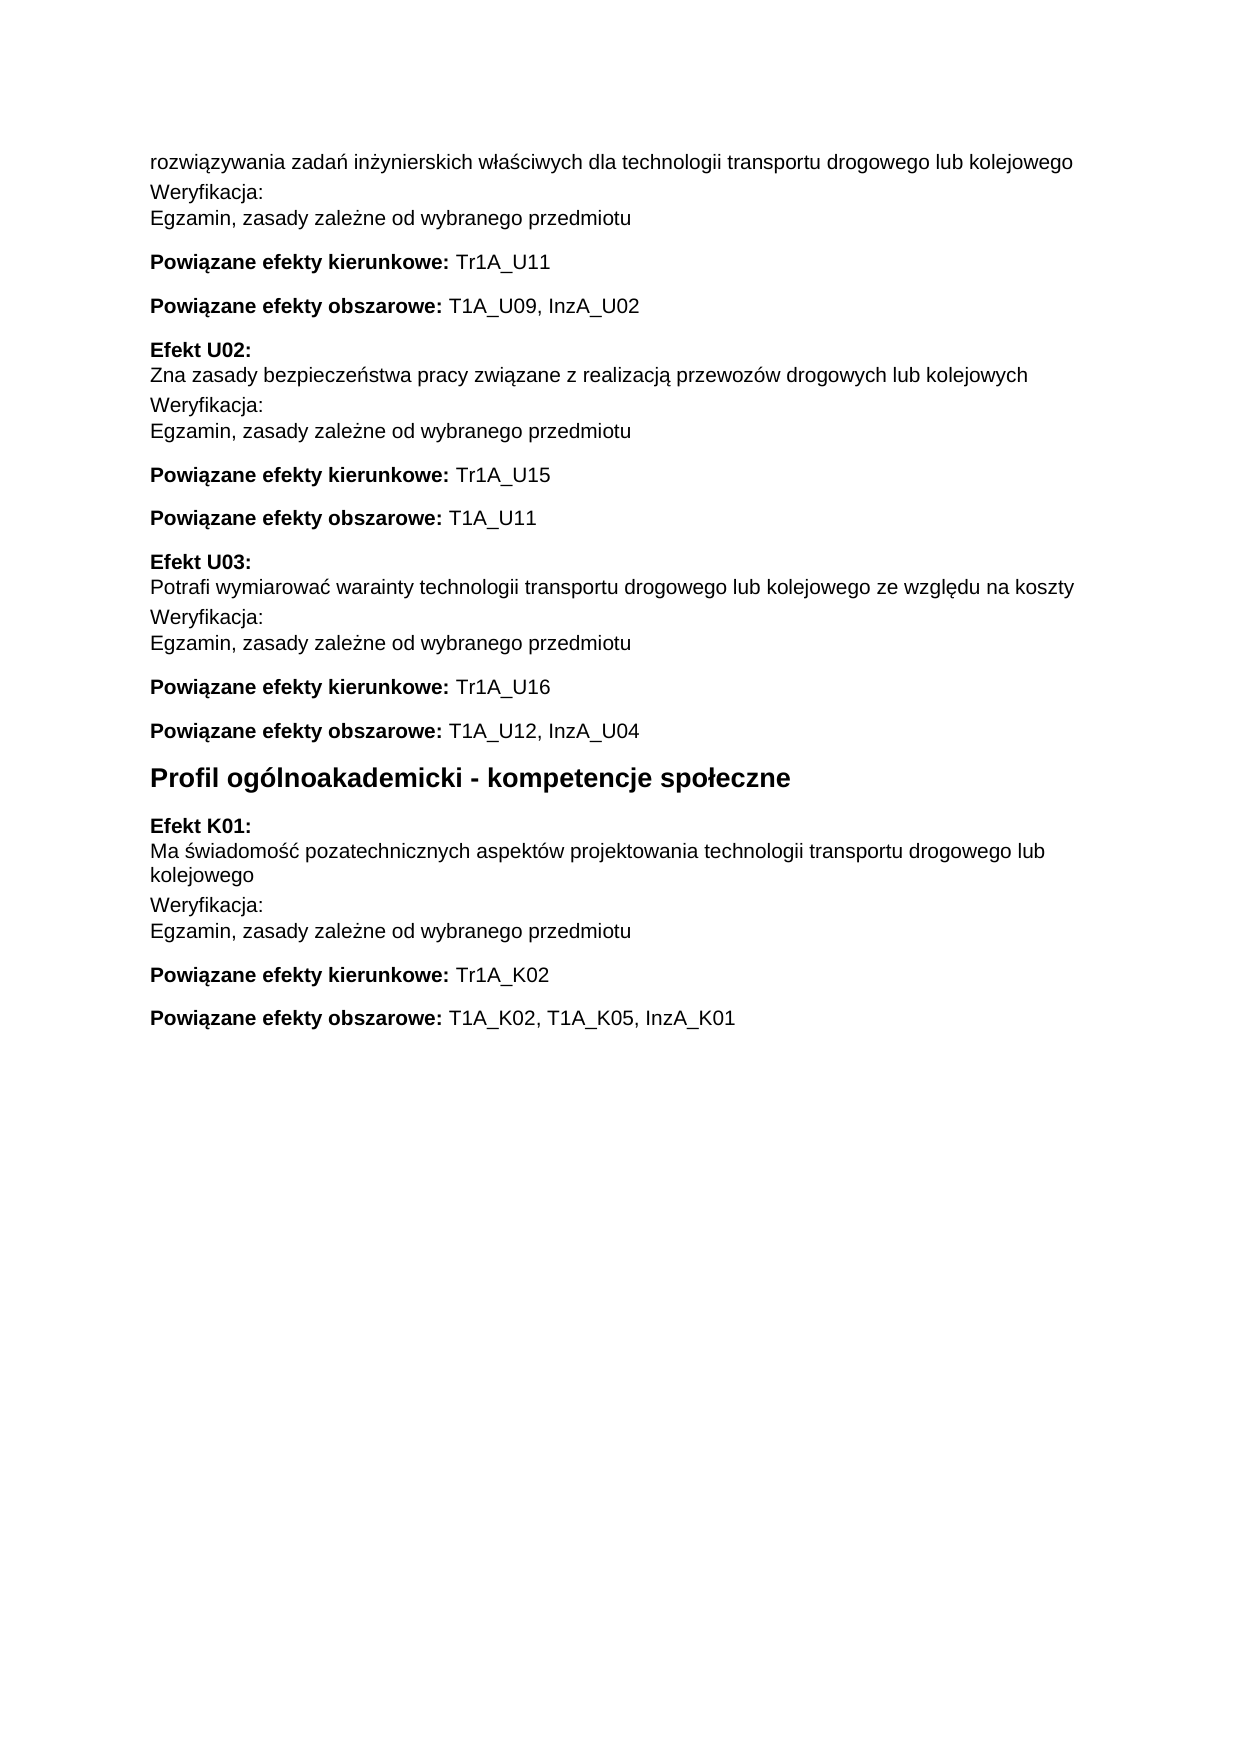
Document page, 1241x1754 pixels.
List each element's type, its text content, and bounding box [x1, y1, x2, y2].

text Potrafi wymiarować warainty technologii transportu drogowego lub kolejowego ze względu na koszty [150, 575, 1090, 599]
text Efekt U02: [150, 337, 1090, 361]
text Weryfikacja: [150, 180, 1090, 204]
text Powiązane efekty kierunkowe: Tr1A_U16 [150, 675, 1090, 699]
text Powiązane efekty kierunkowe: Tr1A_K02 [150, 962, 1090, 986]
text Egzamin, zasady zależne od wybranego przedmiotu [150, 631, 1090, 655]
text Zna zasady bezpieczeństwa pracy związane z realizacją przewozów drogowych lub kolejowych [150, 362, 1090, 386]
text Powiązane efekty obszarowe: T1A_U09, InzA_U02 [150, 294, 1090, 318]
text Ma świadomość pozatechnicznych aspektów projektowania technologii transportu drogowego lub kolejowego [150, 838, 1090, 886]
text Weryfikacja: [150, 893, 1090, 917]
text Efekt U03: [150, 550, 1090, 574]
text Efekt K01: [150, 813, 1090, 837]
text Powiązane efekty obszarowe: T1A_U11 [150, 506, 1090, 530]
text Egzamin, zasady zależne od wybranego przedmiotu [150, 419, 1090, 443]
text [150, 150, 1090, 174]
text Egzamin, zasady zależne od wybranego przedmiotu [150, 919, 1090, 943]
text Weryfikacja: [150, 605, 1090, 629]
text Powiązane efekty obszarowe: T1A_U12, InzA_U04 [150, 719, 1090, 743]
text Egzamin, zasady zależne od wybranego przedmiotu [150, 206, 1090, 230]
text Powiązane efekty obszarowe: T1A_K02, T1A_K05, InzA_K01 [150, 1006, 1090, 1030]
subtitle Profil ogólnoakademicki - kompetencje społeczne [150, 762, 1090, 794]
text Weryfikacja: [150, 393, 1090, 417]
text Powiązane efekty kierunkowe: Tr1A_U15 [150, 462, 1090, 486]
text Powiązane efekty kierunkowe: Tr1A_U11 [150, 250, 1090, 274]
